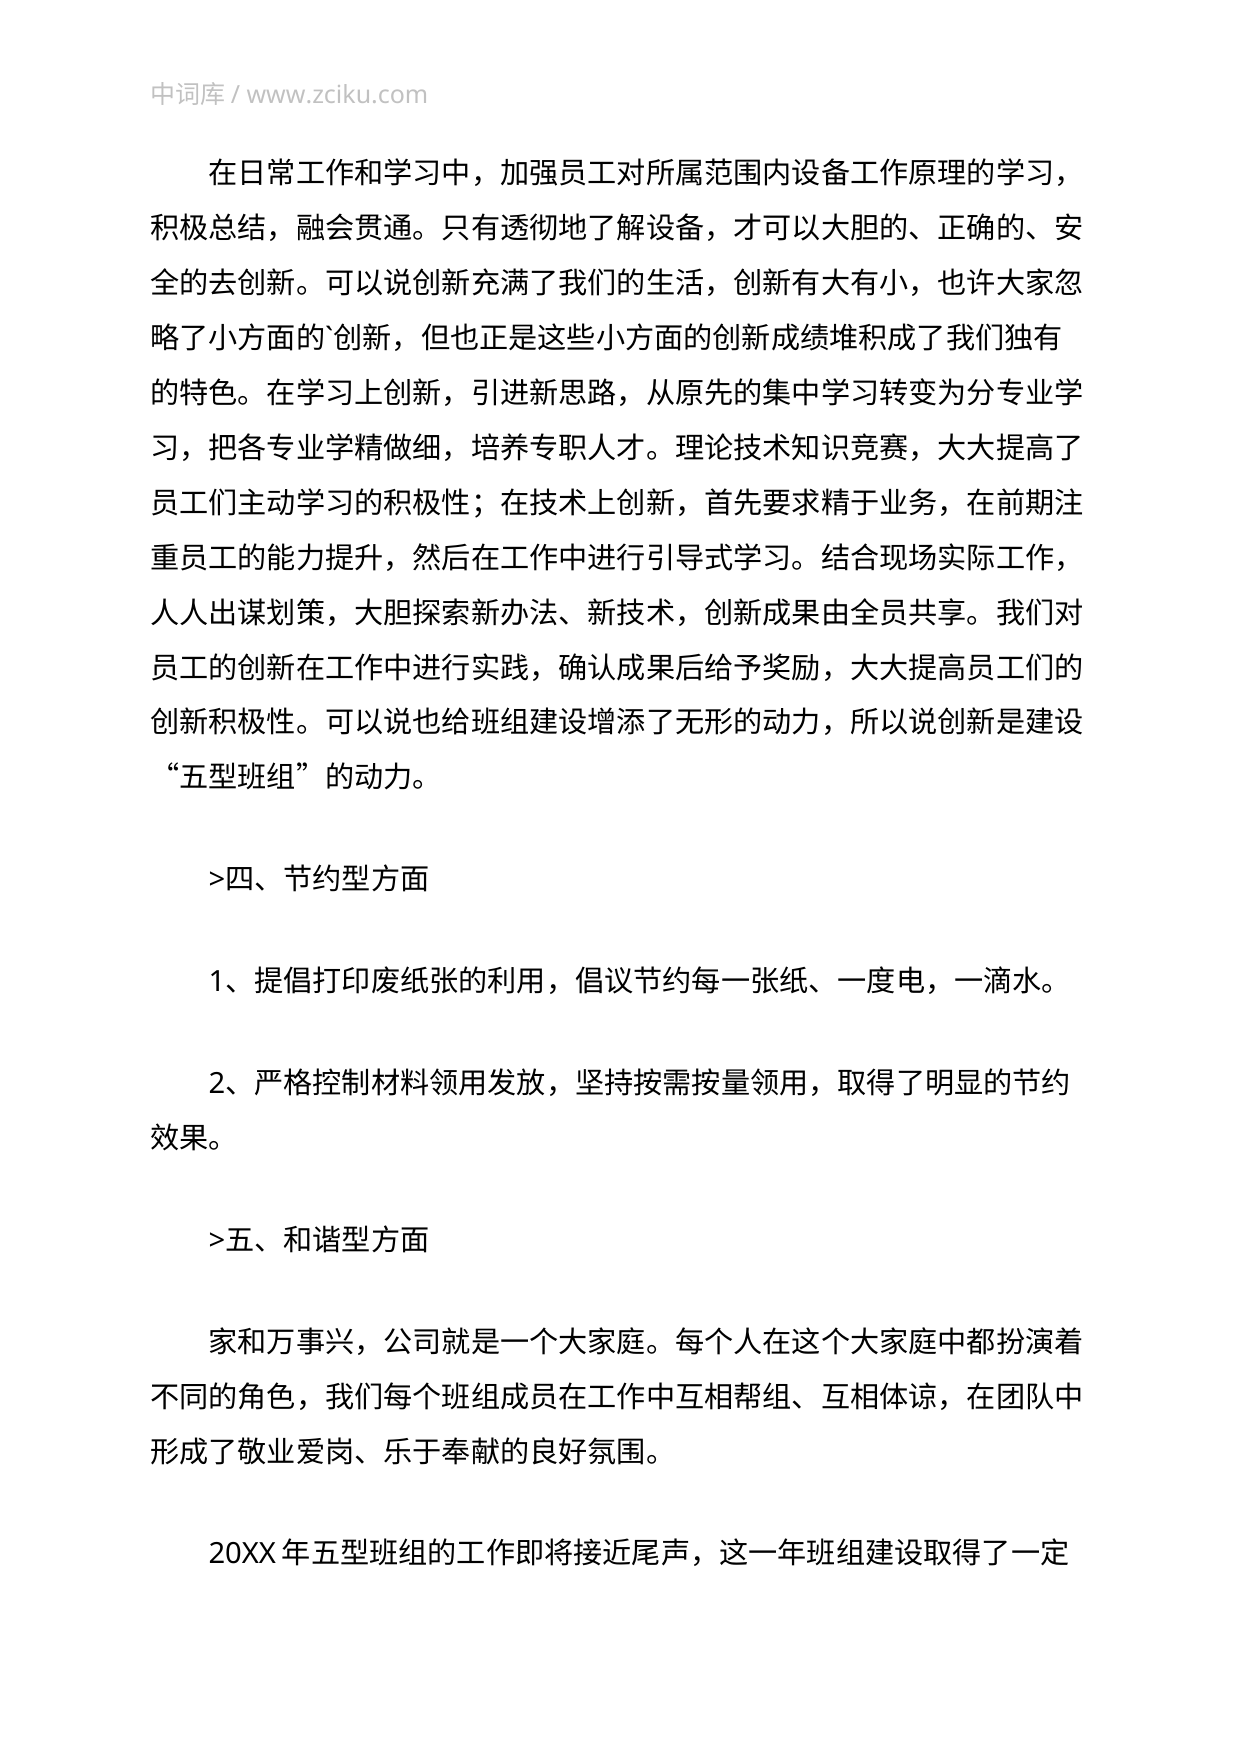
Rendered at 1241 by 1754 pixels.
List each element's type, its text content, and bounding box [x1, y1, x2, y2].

text >四、节约型方面 [150, 856, 1090, 898]
text 1、提倡打印废纸张的利用，倡议节约每一张纸、一度电，一滴水。 [150, 958, 1090, 1000]
text >五、和谐型方面 [150, 1216, 1090, 1259]
text 2、严格控制材料领用发放，坚持按需按量领用，取得了明显的节约效果。 [150, 1060, 1090, 1157]
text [150, 1530, 1090, 1572]
text 家和万事兴，公司就是一个大家庭。每个人在这个大家庭中都扮演着不同的角色，我们每个班组成员在工作中互相帮组、互相体谅，在团队中形成了敬业爱岗、乐于奉献的良好氛围。 [150, 1318, 1090, 1471]
text 在日常工作和学习中，加强员工对所属范围内设备工作原理的学习，积极总结，融会贯通。只有透彻地了解设备，才可以大胆的、正确的、安全的去创新。可以说创新充满了我们的生活，创新有大有小，也许大家忽略了小方面的`创新，但也正是这些小方面的创新成绩堆积成了我们独有的特色。在学习上创新，引进新思路，从原先的集中学习转变为分专业学习，把各专业学精做细，培养专职人才。理论技术知识竞赛，大大提高了员工们主动学习的积极性；在技术上创新，首先要求精于业务，在前期注重员工的能力提升，然后在工作中进行引导式学习。结合现场实际工作，人人出谋划策，大胆探索新办法、新技术，创新成果由全员共享。我们对员工的创新在工作中进行实践，确认成果后给予奖励，大大提高员工们的创新积极性。可以说也给班组建设增添了无形的动力，所以说创新是建设“五型班组”的动力。 [150, 150, 1090, 796]
